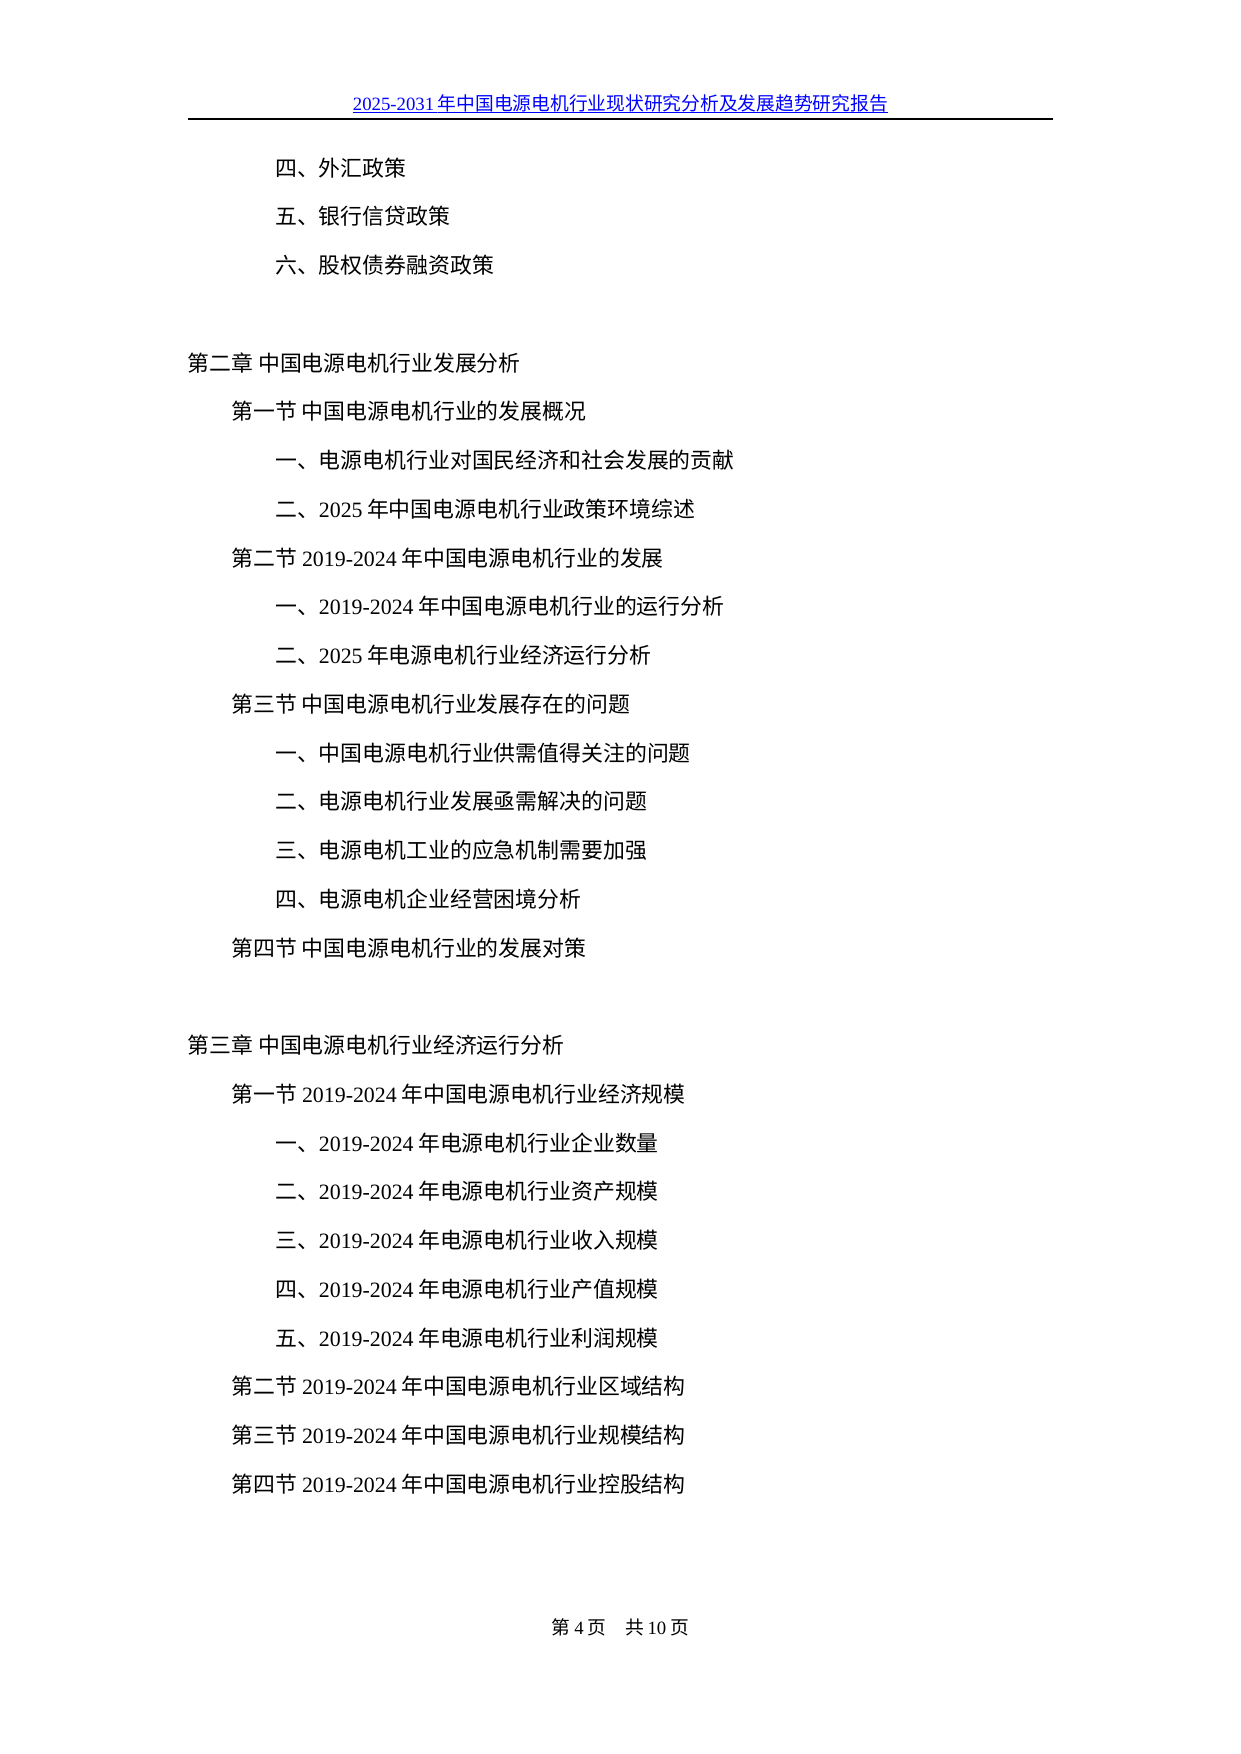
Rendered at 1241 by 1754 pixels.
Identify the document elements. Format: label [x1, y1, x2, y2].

text [187, 150, 1053, 1499]
